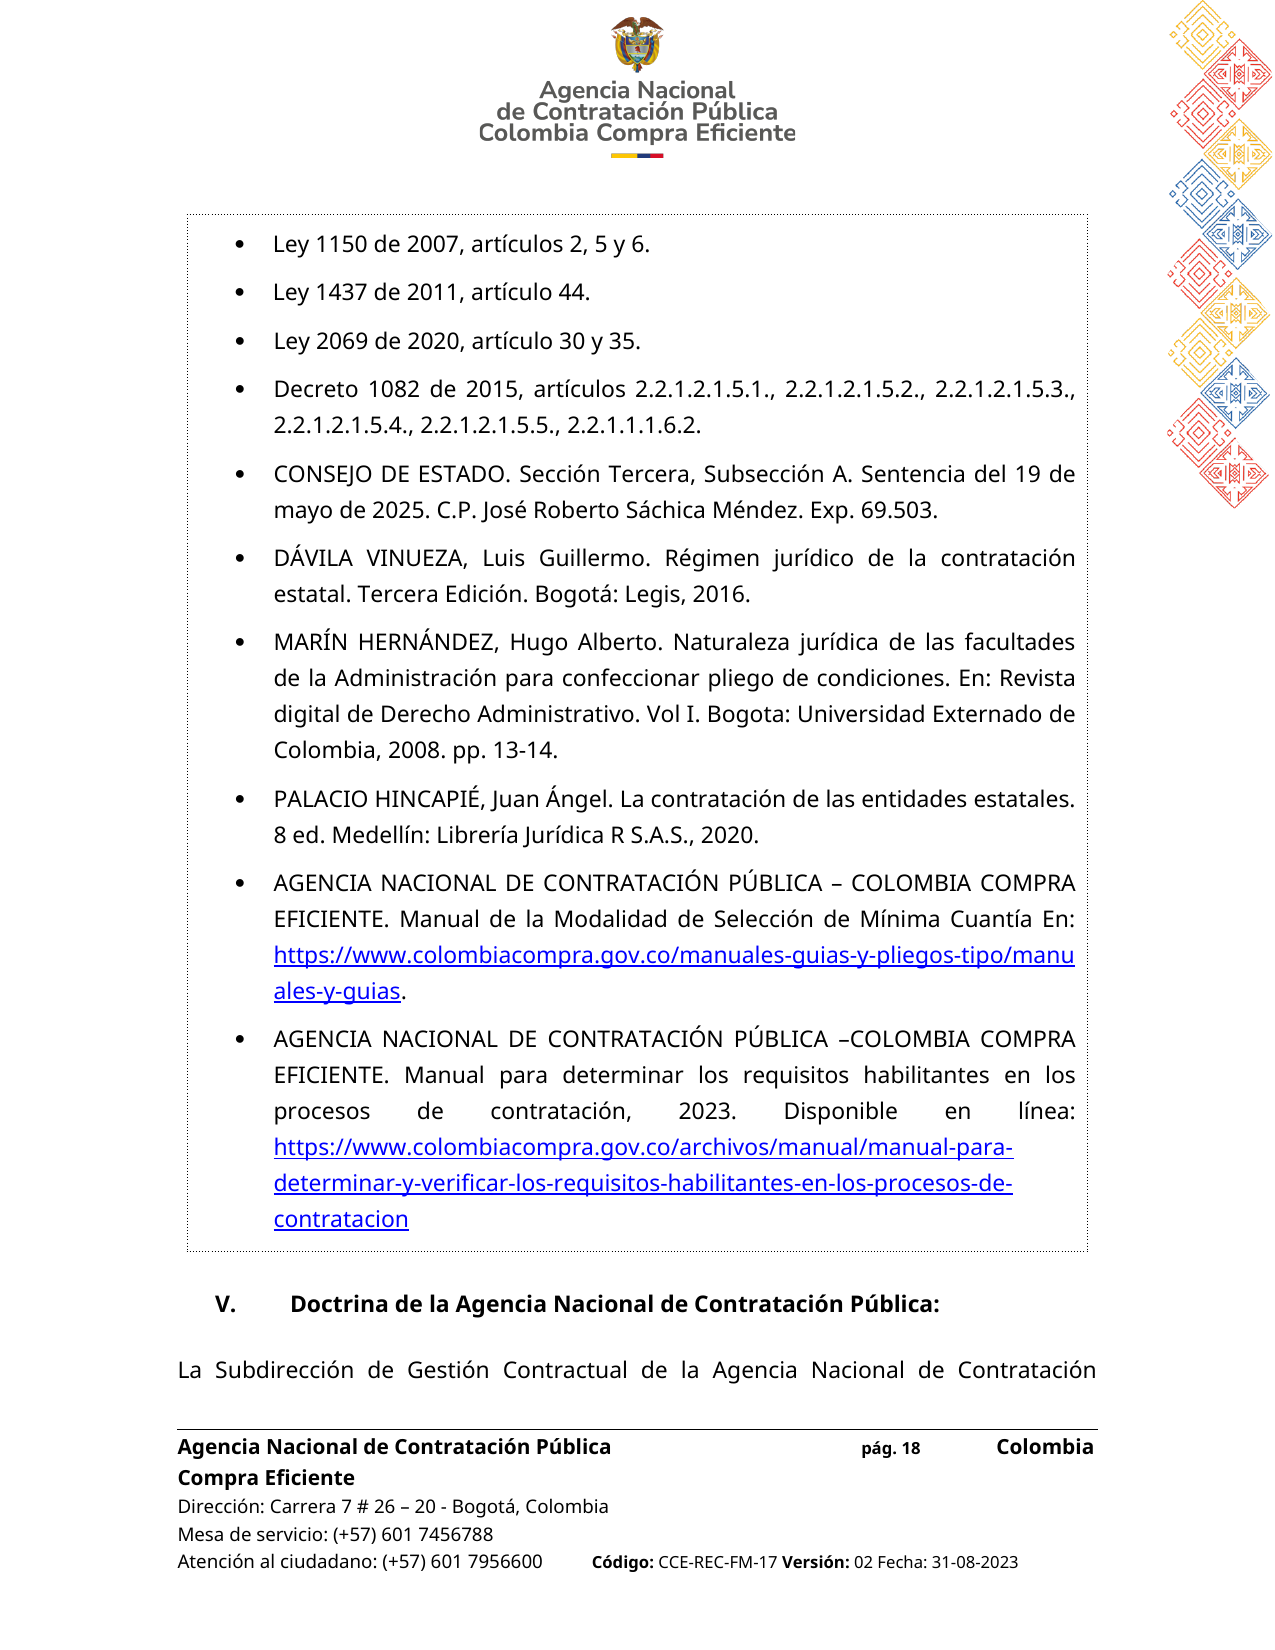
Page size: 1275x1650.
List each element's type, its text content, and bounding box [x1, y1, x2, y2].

list Doctrina de la Agencia Nacional de Contratación Pública: [215, 1287, 1098, 1319]
picture [1165, 0, 1272, 506]
picture [479, 17, 796, 158]
